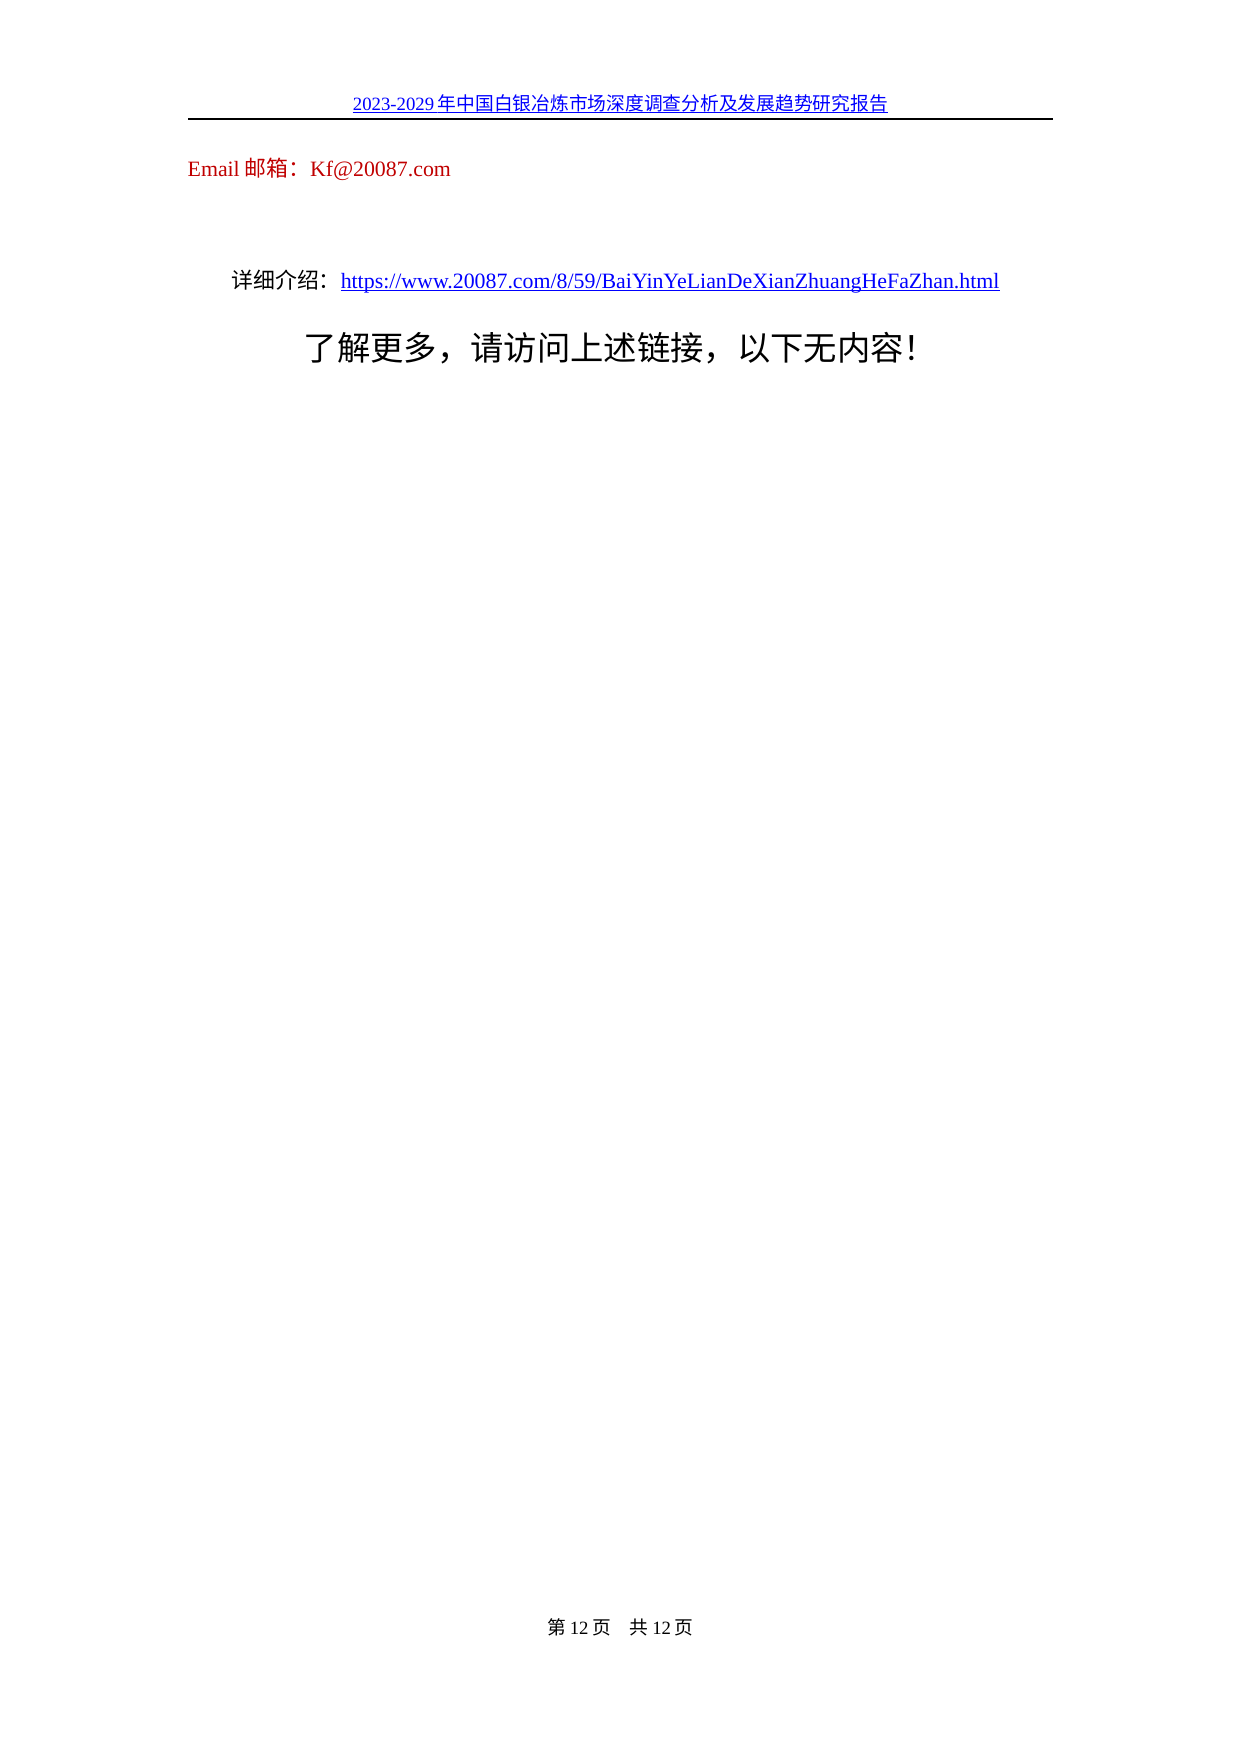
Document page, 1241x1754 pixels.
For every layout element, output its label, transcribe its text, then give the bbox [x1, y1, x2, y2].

text Email邮箱：Kf@20087.com [187, 150, 1053, 183]
text 详细介绍：https://www.20087.com/8/59/BaiYinYeLianDeXianZhuangHeFaZhan.html [187, 263, 1053, 296]
title 了解更多，请访问上述链接，以下无内容！ [187, 313, 1053, 378]
